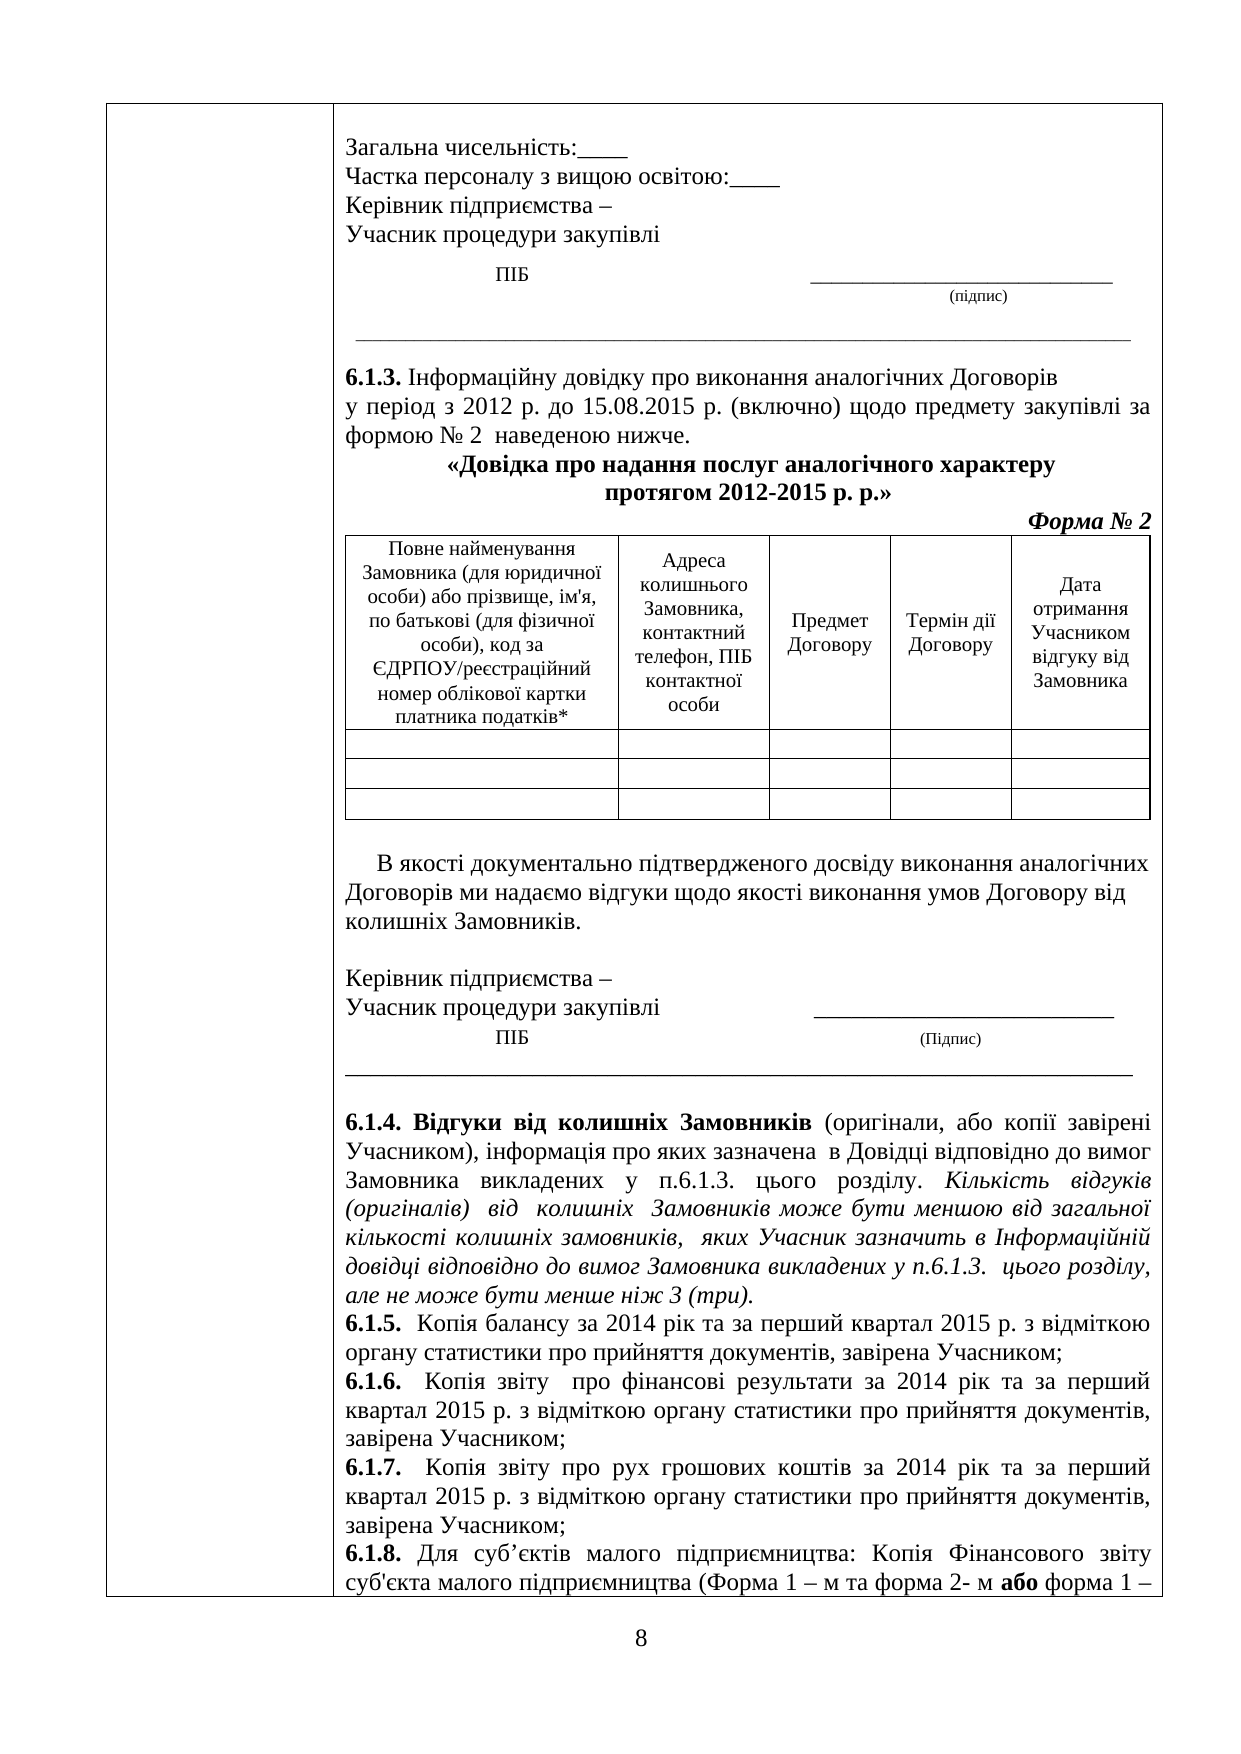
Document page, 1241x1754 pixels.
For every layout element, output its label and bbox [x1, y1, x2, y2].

table_cell [107, 104, 333, 1596]
table_cell [334, 104, 1162, 1596]
